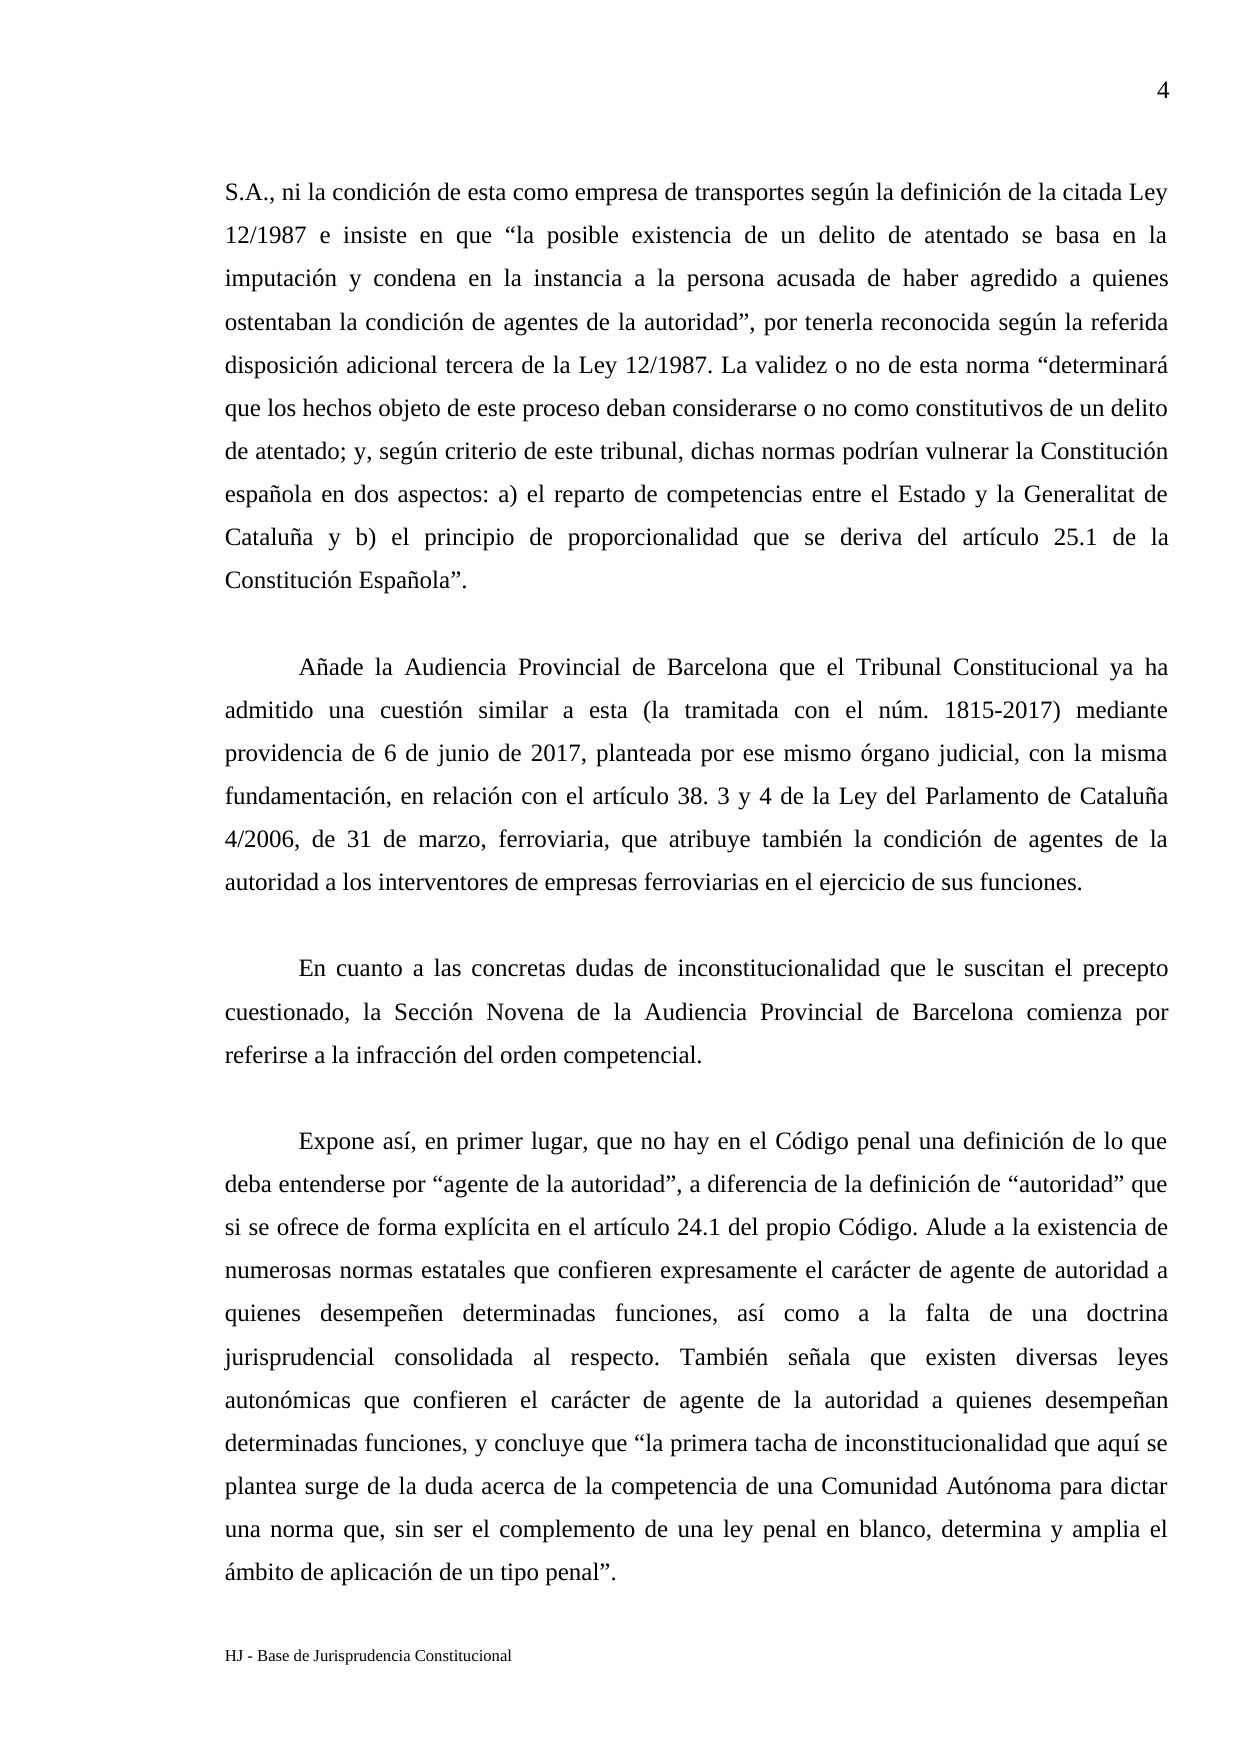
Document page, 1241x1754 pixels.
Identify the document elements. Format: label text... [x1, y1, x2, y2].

text En cuanto a las concretas dudas de inconstitucionalidad que le suscitan el precepto cuestionado, la Sección Novena de la Audiencia Provincial de Barcelona comienza por referirse a la infracción del orden competencial. [224, 953, 1169, 1068]
text Expone así, en primer lugar, que no hay en el Código penal una definición de lo que deba entenderse por “agente de la autoridad”, a diferencia de la definición de “autoridad” que si se ofrece de forma explícita en el artículo 24.1 del propio Código. Alude a la existencia de numerosas normas estatales que confieren expresamente el carácter de agente de autoridad a quienes desempeñen determinadas funciones, así como a la falta de una doctrina jurisprudencial consolidada al respecto. También señala que existen diversas leyes autonómicas que confieren el carácter de agente de la autoridad a quienes desempeñan determinadas funciones, y concluye que “la primera tacha de inconstitucionalidad que aquí se plantea surge de la duda acerca de la competencia de una Comunidad Autónoma para dictar una norma que, sin ser el complemento de una ley penal en blanco, determina y amplia el ámbito de aplicación de un tipo penal”. [224, 1126, 1169, 1586]
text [224, 177, 1169, 594]
text Añade la Audiencia Provincial de Barcelona que el Tribunal Constitucional ya ha admitido una cuestión similar a esta (la tramitada con el núm. 1815-2017) mediante providencia de 6 de junio de 2017, planteada por ese mismo órgano judicial, con la misma fundamentación, en relación con el artículo 38. 3 y 4 de la Ley del Parlamento de Cataluña 4/2006, de 31 de marzo, ferroviaria, que atribuye también la condición de agentes de la autoridad a los interventores de empresas ferroviarias en el ejercicio de sus funciones. [224, 652, 1169, 896]
